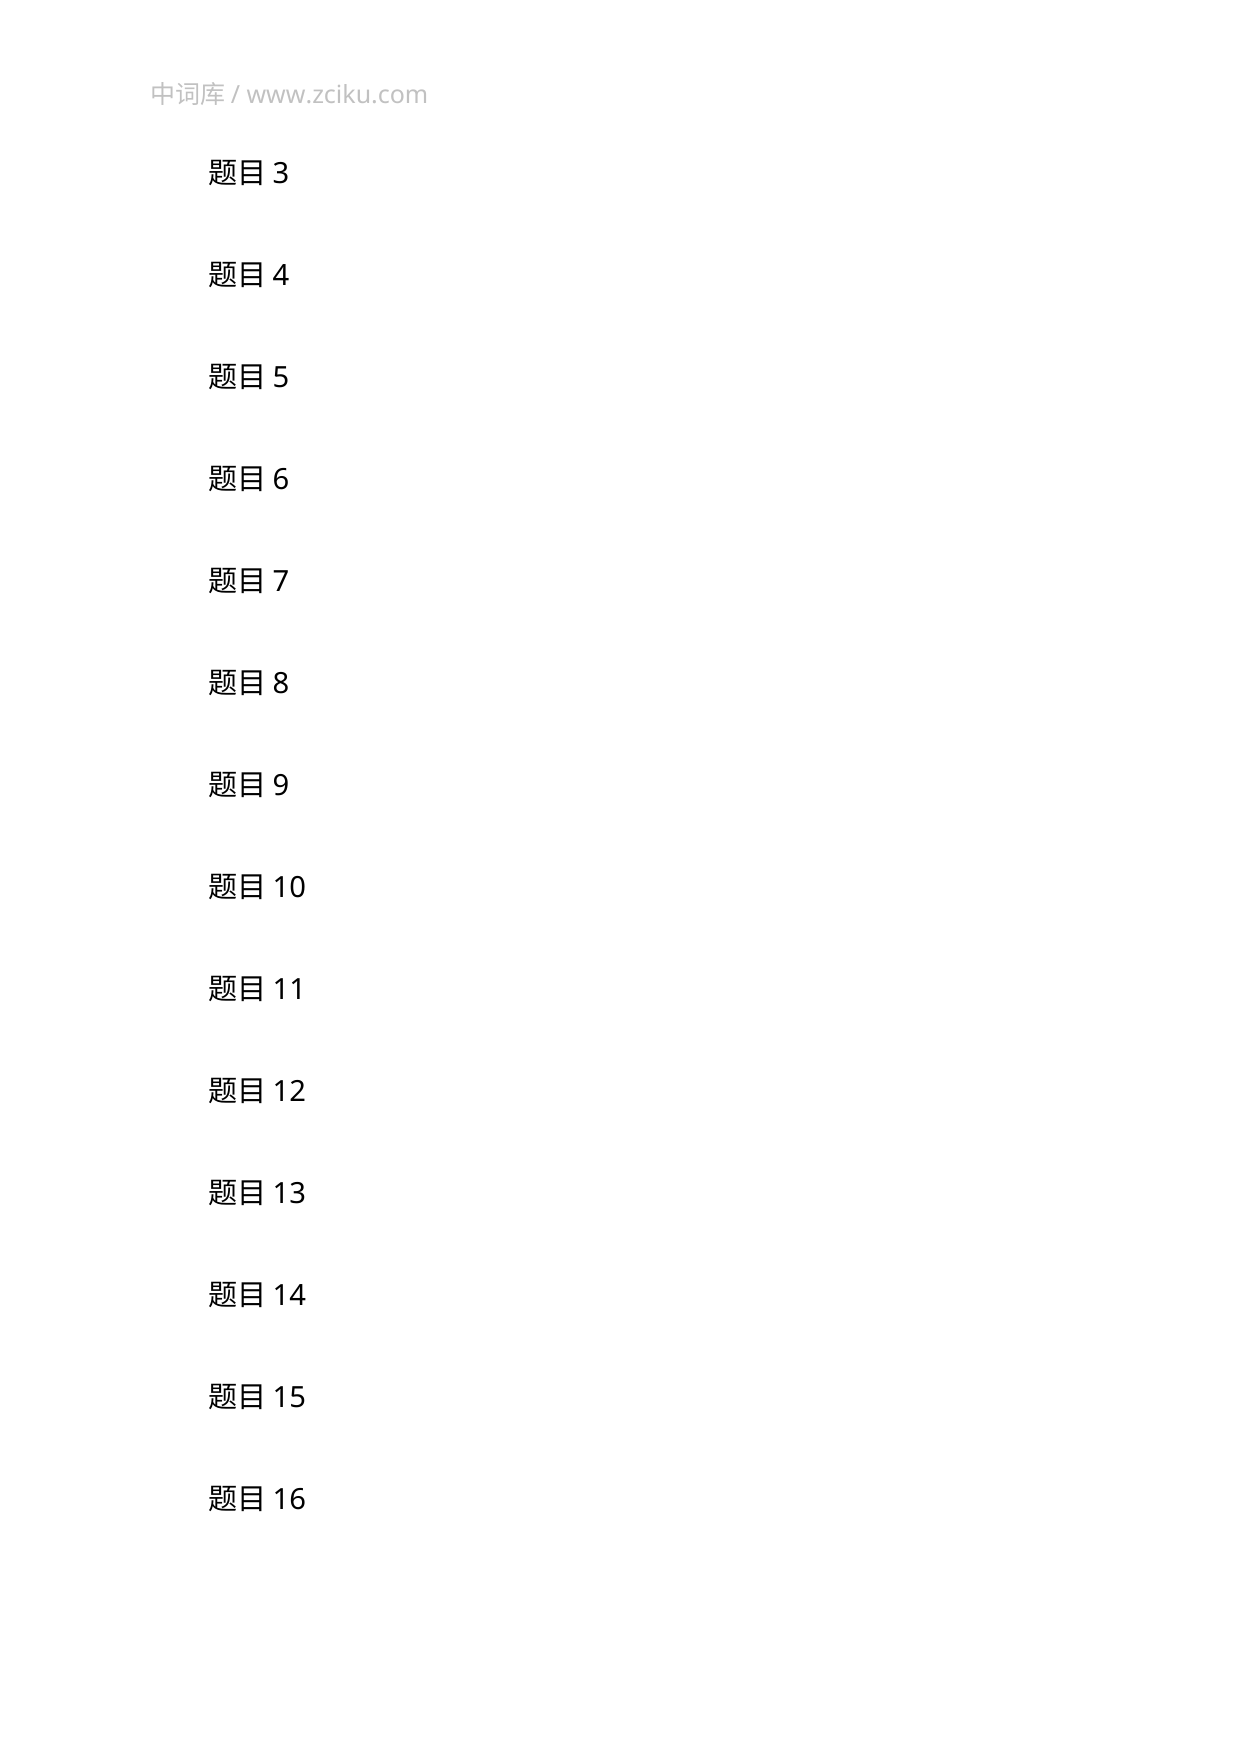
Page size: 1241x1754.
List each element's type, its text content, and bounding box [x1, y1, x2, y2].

text 题目16 [150, 1476, 1090, 1518]
text 题目3 [150, 150, 1090, 192]
text 题目15 [150, 1374, 1090, 1416]
text 题目14 [150, 1272, 1090, 1314]
text 题目4 [150, 252, 1090, 294]
text 题目12 [150, 1068, 1090, 1110]
text 题目5 [150, 354, 1090, 396]
text 题目8 [150, 660, 1090, 702]
text 题目13 [150, 1170, 1090, 1212]
text 题目7 [150, 558, 1090, 600]
text 题目6 [150, 456, 1090, 498]
text 题目9 [150, 762, 1090, 804]
text 题目10 [150, 864, 1090, 906]
text 题目11 [150, 966, 1090, 1008]
